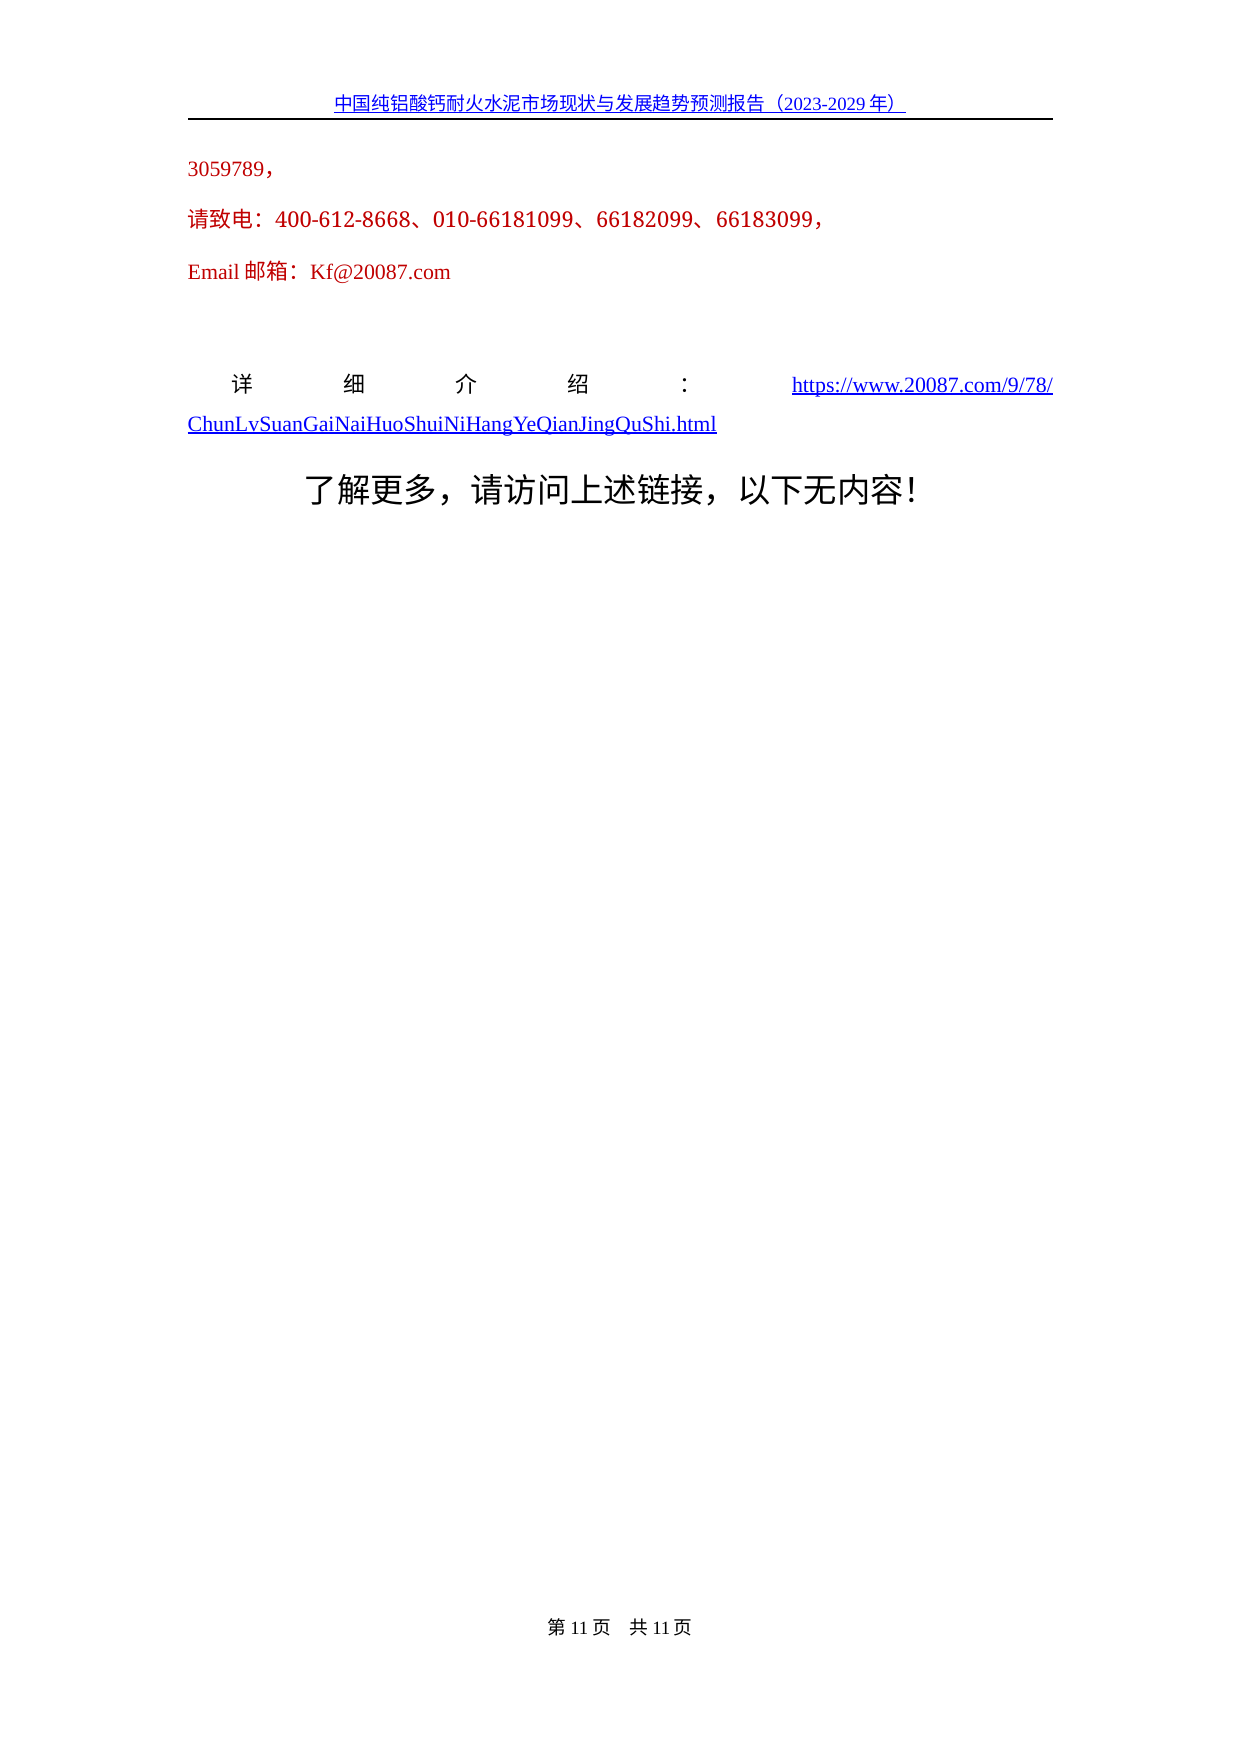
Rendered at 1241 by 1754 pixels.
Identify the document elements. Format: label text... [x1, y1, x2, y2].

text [187, 150, 1053, 183]
text 请致电：400-612-8668、010-66181099、66182099、66183099， [187, 202, 1053, 234]
text Email邮箱：Kf@20087.com [187, 253, 1053, 286]
title 了解更多，请访问上述链接，以下无内容！ [187, 455, 1053, 520]
text 详细介绍：https://www.20087.com/9/78/ChunLvSuanGaiNaiHuoShuiNiHangYeQianJingQuShi.html [187, 366, 1053, 439]
